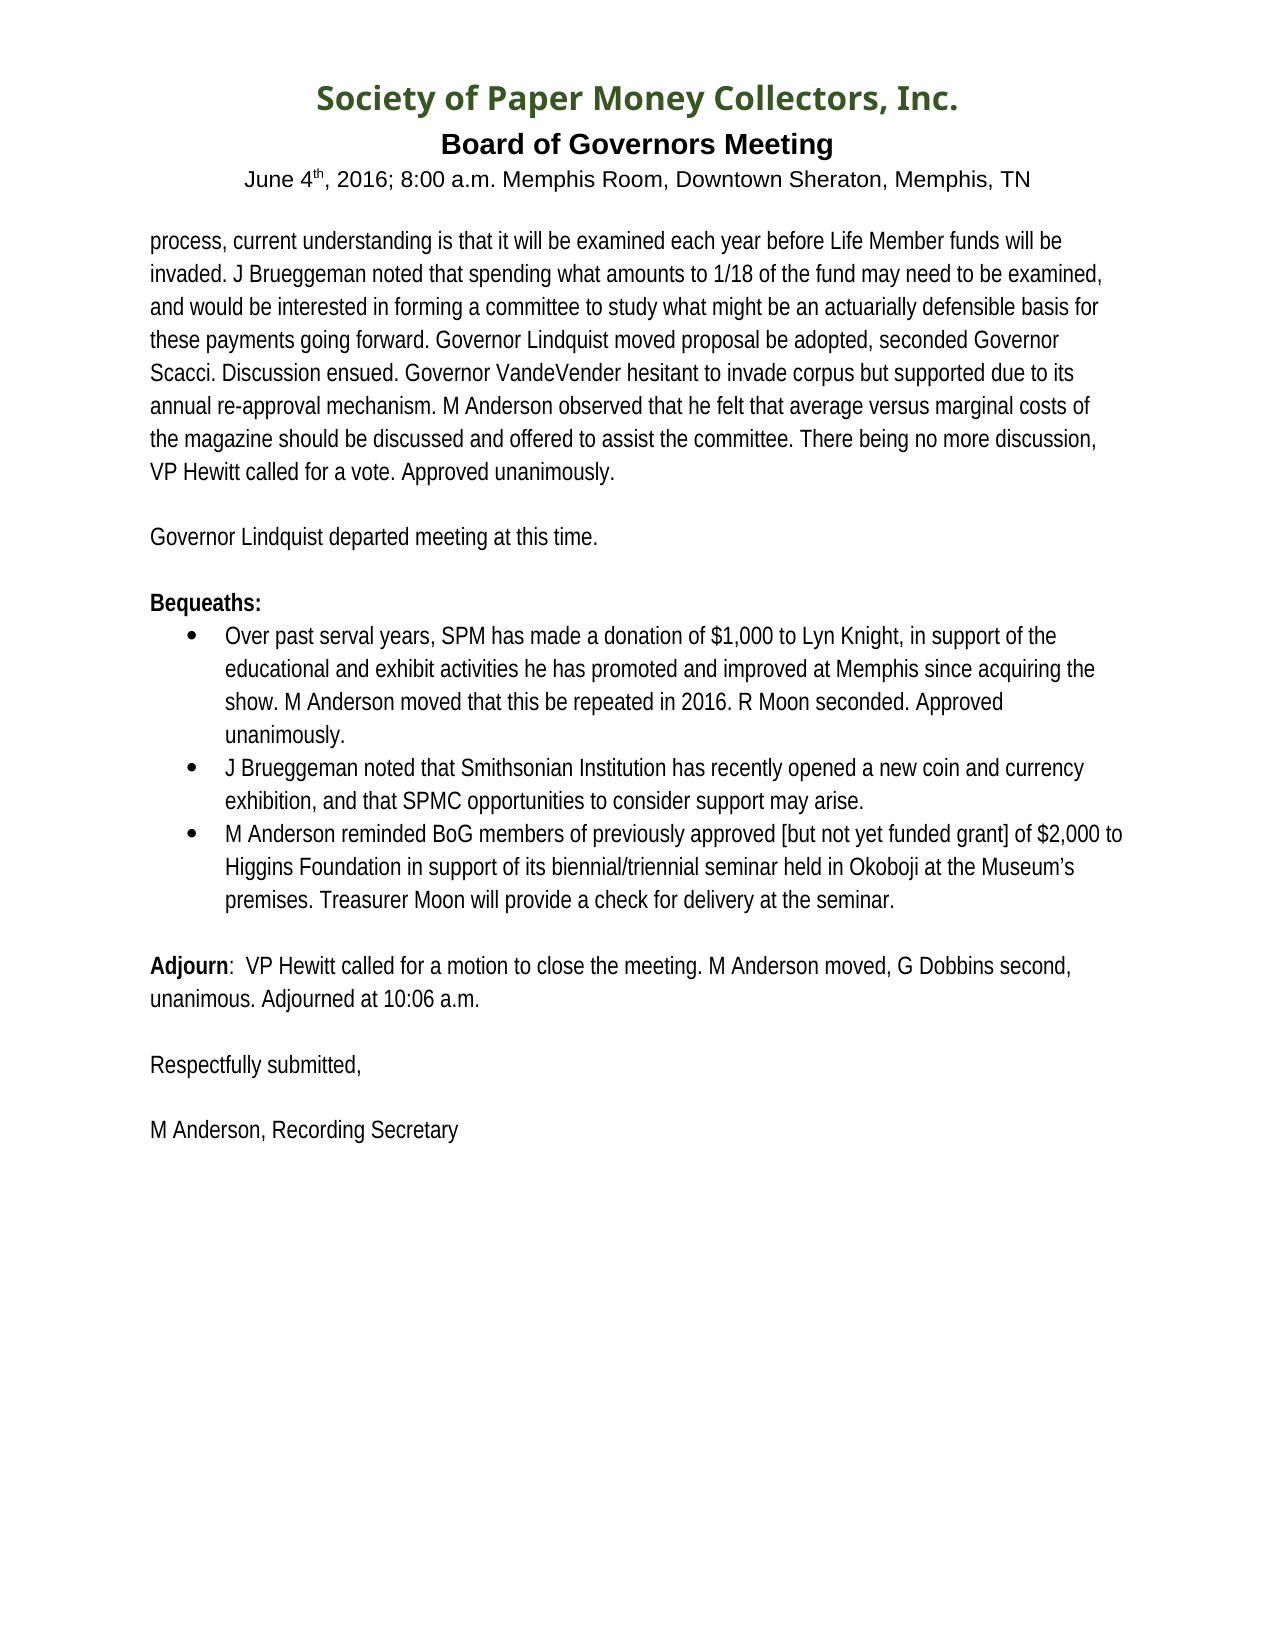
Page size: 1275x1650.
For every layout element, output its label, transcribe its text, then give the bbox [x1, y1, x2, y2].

text Respectfully submitted, [150, 1050, 1125, 1078]
text Governor Lindquist departed meeting at this time. [150, 522, 1125, 551]
list M Anderson reminded BoG members of previously approved [but not yet funded grant] of $2,000 to Higgins Foundation in support of its biennial/triennial seminar held in Okoboji at the Museum’s premises. Treasurer Moon will provide a check for delivery at the seminar. [187, 819, 1125, 914]
text Adjourn: VP Hewitt called for a motion to close the meeting. M Anderson moved, G Dobbins second, unanimous. Adjourned at 10:06 a.m. [150, 951, 1125, 1012]
text M Anderson, Recording Secretary [150, 1116, 1125, 1144]
list Over past serval years, SPM has made a donation of $1,000 to Lyn Knight, in support of the educational and exhibit activities he has promoted and improved at Memphis since acquiring the show. M Anderson moved that this be repeated in 2016. R Moon seconded. Approved unanimously. [187, 621, 1125, 749]
text Bequeaths: [150, 588, 1125, 617]
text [150, 226, 1125, 485]
list J Brueggeman noted that Smithsonian Institution has recently opened a new coin and currency exhibition, and that SPMC opportunities to consider support may arise. [187, 753, 1125, 815]
